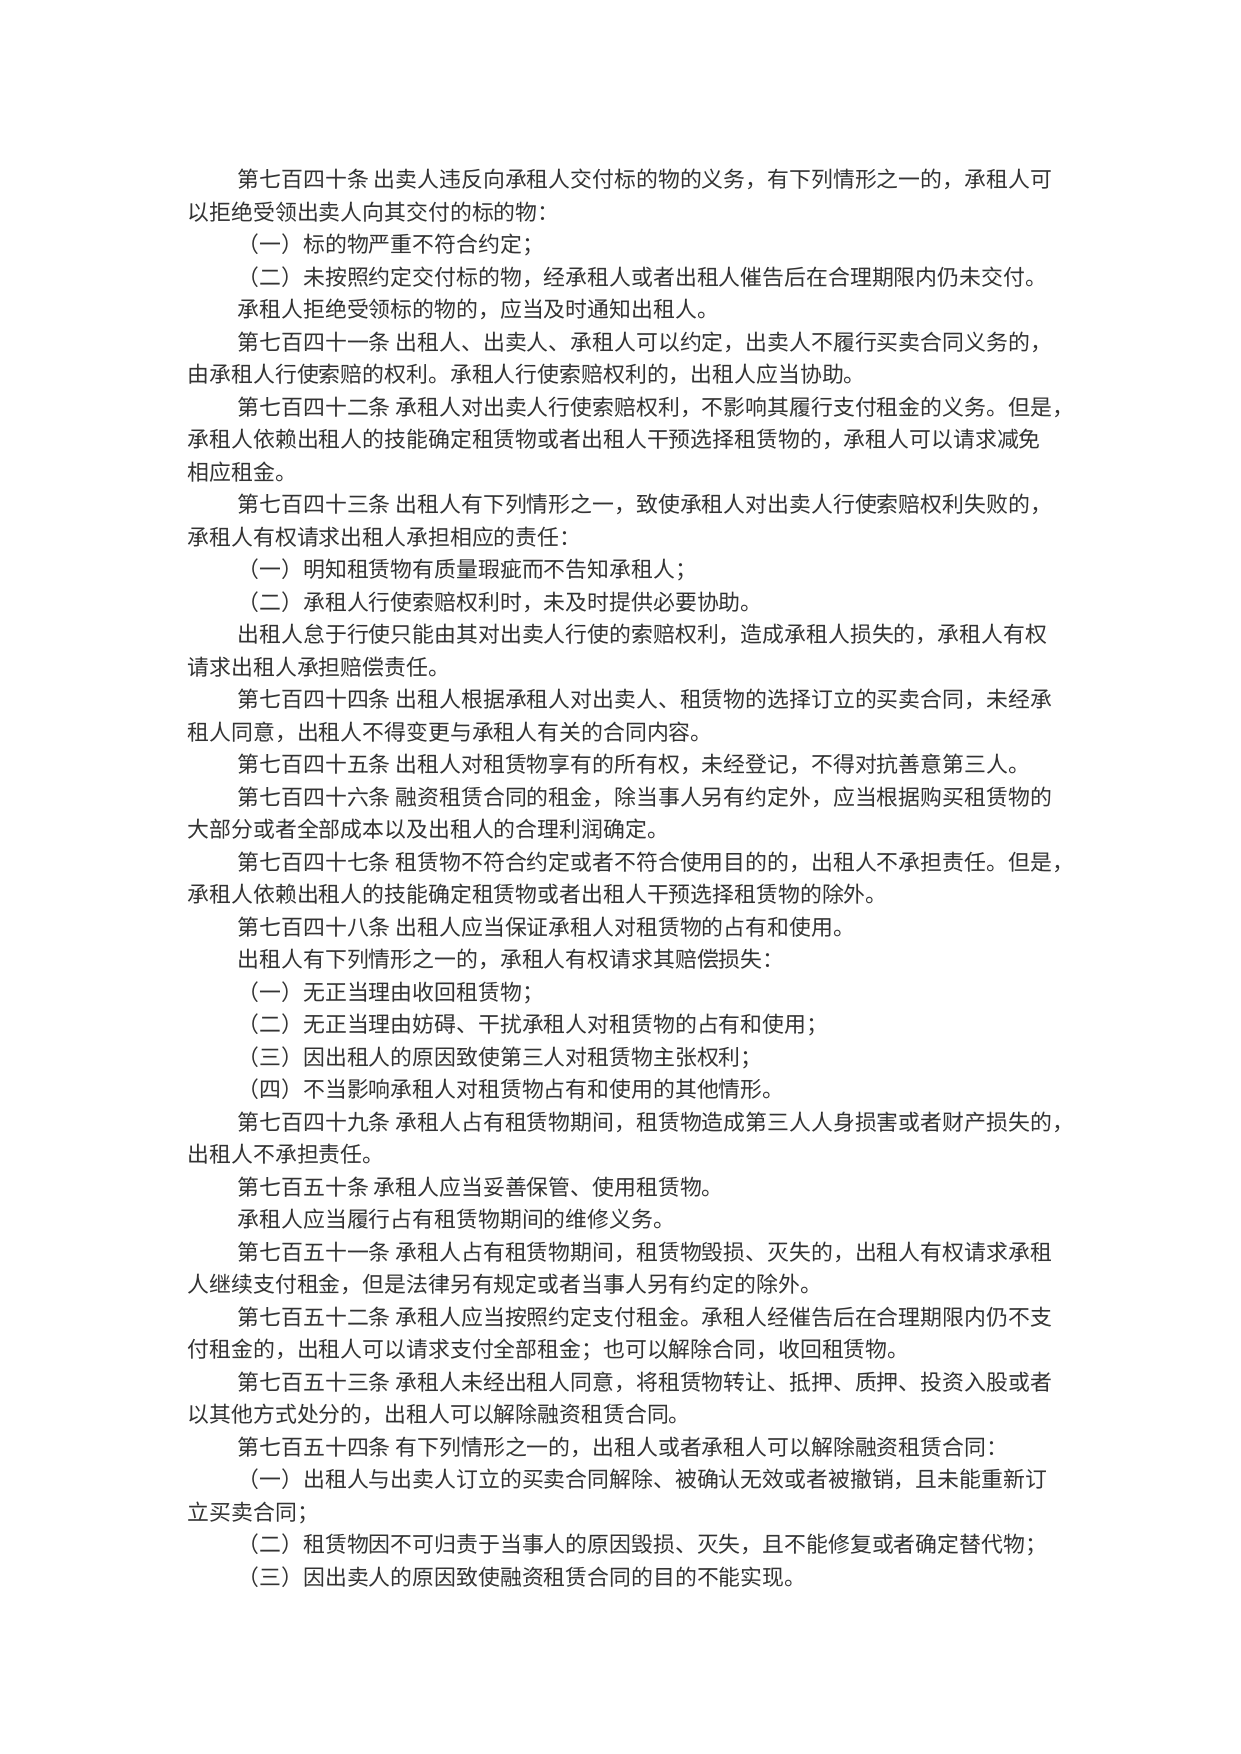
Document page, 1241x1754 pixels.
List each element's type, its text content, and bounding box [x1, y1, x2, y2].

text 第七百五十四条 有下列情形之一的，出租人或者承租人可以解除融资租赁合同： [187, 1429, 1053, 1462]
text 第七百四十四条 出租人根据承租人对出卖人、租赁物的选择订立的买卖合同，未经承租人同意，出租人不得变更与承租人有关的合同内容。 [187, 682, 1053, 747]
text （一）无正当理由收回租赁物； [187, 974, 1053, 1007]
text （一）明知租赁物有质量瑕疵而不告知承租人； [187, 552, 1053, 584]
text 第七百五十二条 承租人应当按照约定支付租金。承租人经催告后在合理期限内仍不支付租金的，出租人可以请求支付全部租金；也可以解除合同，收回租赁物。 [187, 1299, 1053, 1364]
text 第七百四十七条 租赁物不符合约定或者不符合使用目的的，出租人不承担责任。但是，承租人依赖出租人的技能确定租赁物或者出租人干预选择租赁物的除外。 [187, 844, 1053, 909]
text （二）未按照约定交付标的物，经承租人或者出租人催告后在合理期限内仍未交付。 [187, 259, 1053, 292]
text 第七百五十三条 承租人未经出租人同意，将租赁物转让、抵押、质押、投资入股或者以其他方式处分的，出租人可以解除融资租赁合同。 [187, 1364, 1053, 1429]
text 第七百五十一条 承租人占有租赁物期间，租赁物毁损、灭失的，出租人有权请求承租人继续支付租金，但是法律另有规定或者当事人另有约定的除外。 [187, 1234, 1053, 1299]
text （二）承租人行使索赔权利时，未及时提供必要协助。 [187, 584, 1053, 617]
text （二）无正当理由妨碍、干扰承租人对租赁物的占有和使用； [187, 1007, 1053, 1039]
text 出租人怠于行使只能由其对出卖人行使的索赔权利，造成承租人损失的，承租人有权请求出租人承担赔偿责任。 [187, 617, 1053, 682]
text 第七百四十九条 承租人占有租赁物期间，租赁物造成第三人人身损害或者财产损失的，出租人不承担责任。 [187, 1104, 1053, 1169]
text 承租人应当履行占有租赁物期间的维修义务。 [187, 1202, 1053, 1234]
text （二）租赁物因不可归责于当事人的原因毁损、灭失，且不能修复或者确定替代物； [187, 1527, 1053, 1559]
text （一）出租人与出卖人订立的买卖合同解除、被确认无效或者被撤销，且未能重新订立买卖合同； [187, 1462, 1053, 1527]
text 第七百四十六条 融资租赁合同的租金，除当事人另有约定外，应当根据购买租赁物的大部分或者全部成本以及出租人的合理利润确定。 [187, 779, 1053, 844]
text 承租人拒绝受领标的物的，应当及时通知出租人。 [187, 292, 1053, 324]
text 出租人有下列情形之一的，承租人有权请求其赔偿损失： [187, 942, 1053, 974]
text 第七百四十二条 承租人对出卖人行使索赔权利，不影响其履行支付租金的义务。但是，承租人依赖出租人的技能确定租赁物或者出租人干预选择租赁物的，承租人可以请求减免相应租金。 [187, 389, 1053, 487]
text （四）不当影响承租人对租赁物占有和使用的其他情形。 [187, 1072, 1053, 1104]
text 第七百四十八条 出租人应当保证承租人对租赁物的占有和使用。 [187, 909, 1053, 942]
text （三）因出租人的原因致使第三人对租赁物主张权利； [187, 1039, 1053, 1072]
text 第七百四十三条 出租人有下列情形之一，致使承租人对出卖人行使索赔权利失败的，承租人有权请求出租人承担相应的责任： [187, 487, 1053, 552]
text 第七百四十五条 出租人对租赁物享有的所有权，未经登记，不得对抗善意第三人。 [187, 747, 1053, 779]
text 第七百五十条 承租人应当妥善保管、使用租赁物。 [187, 1169, 1053, 1202]
text 第七百四十一条 出租人、出卖人、承租人可以约定，出卖人不履行买卖合同义务的，由承租人行使索赔的权利。承租人行使索赔权利的，出租人应当协助。 [187, 324, 1053, 389]
text （一）标的物严重不符合约定； [187, 227, 1053, 259]
text （三）因出卖人的原因致使融资租赁合同的目的不能实现。 [187, 1559, 1053, 1592]
text 第七百四十条 出卖人违反向承租人交付标的物的义务，有下列情形之一的，承租人可以拒绝受领出卖人向其交付的标的物： [187, 162, 1053, 227]
